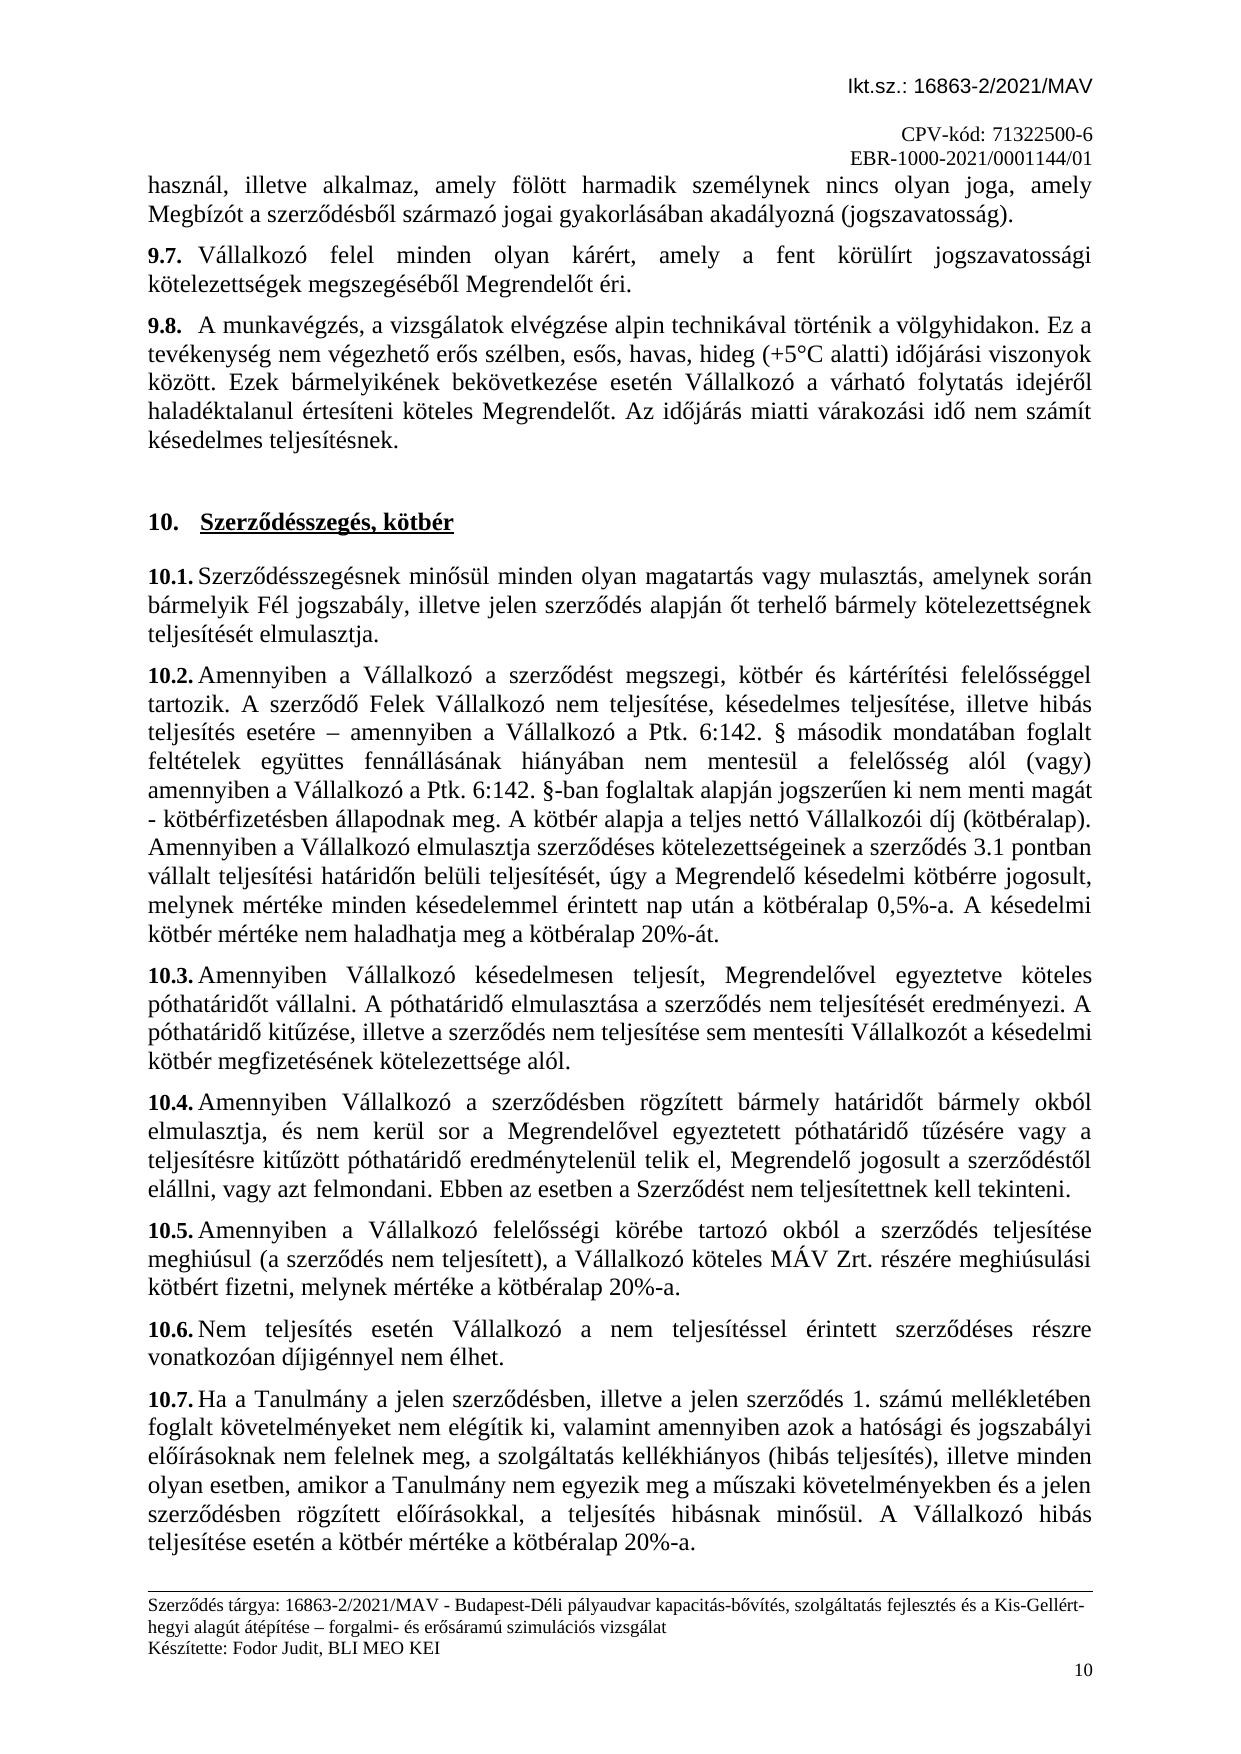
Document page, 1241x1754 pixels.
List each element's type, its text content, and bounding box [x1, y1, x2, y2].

list Nem teljesítés esetén Vállalkozó a nem teljesítéssel érintett szerződéses részre vonatkozóan díjigénnyel nem élhet. [148, 1314, 1093, 1371]
list A munkavégzés, a vizsgálatok elvégzése alpin technikával történik a völgyhidakon. Ez a tevékenység nem végezhető erős szélben, esős, havas, hideg (+5°C alatti) időjárási viszonyok között. Ezek bármelyikének bekövetkezése esetén Vállalkozó a várható folytatás idejéről haladéktalanul értesíteni köteles Megrendelőt. Az időjárás miatti várakozási idő nem számít késedelmes teljesítésnek. [148, 310, 1093, 454]
list Amennyiben Vállalkozó késedelmesen teljesít, Megrendelővel egyeztetve köteles póthatáridőt vállalni. A póthatáridő elmulasztása a szerződés nem teljesítését eredményezi. A póthatáridő kitűzése, illetve a szerződés nem teljesítése sem mentesíti Vállalkozót a késedelmi kötbér megfizetésének kötelezettsége alól. [148, 960, 1093, 1075]
list Szerződésszegésnek minősül minden olyan magatartás vagy mulasztás, amelynek során bármelyik Fél jogszabály, illetve jelen szerződés alapján őt terhelő bármely kötelezettségnek teljesítését elmulasztja. [148, 561, 1093, 647]
list Vállalkozó felel minden olyan kárért, amely a fent körülírt jogszavatossági kötelezettségek megszegéséből Megrendelőt éri. [148, 240, 1093, 297]
list Amennyiben a Vállalkozó felelősségi körébe tartozó okból a szerződés teljesítése meghiúsul (a szerződés nem teljesített), a Vállalkozó köteles MÁV Zrt. részére meghiúsulási kötbért fizetni, melynek mértéke a kötbéralap 20%-a. [148, 1215, 1093, 1301]
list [148, 170, 1093, 227]
list Amennyiben Vállalkozó a szerződésben rögzített bármely határidőt bármely okból elmulasztja, és nem kerül sor a Megrendelővel egyeztetett póthatáridő tűzésére vagy a teljesítésre kitűzött póthatáridő eredménytelenül telik el, Megrendelő jogosult a szerződéstől elállni, vagy azt felmondani. Ebben az esetben a Szerződést nem teljesítettnek kell tekinteni. [148, 1087, 1093, 1202]
list Ha a Tanulmány a jelen szerződésben, illetve a jelen szerződés 1. számú mellékletében foglalt követelményeket nem elégítik ki, valamint amennyiben azok a hatósági és jogszabályi előírásoknak nem felelnek meg, a szolgáltatás kellékhiányos (hibás teljesítés), illetve minden olyan esetben, amikor a Tanulmány nem egyezik meg a műszaki követelményekben és a jelen szerződésben rögzített előírásokkal, a teljesítés hibásnak minősül. A Vállalkozó hibás teljesítése esetén a kötbér mértéke a kötbéralap 20%-a. [148, 1384, 1093, 1556]
list Amennyiben a Vállalkozó a szerződést megszegi, kötbér és kártérítési felelősséggel tartozik. A szerződő Felek Vállalkozó nem teljesítése, késedelmes teljesítése, illetve hibás teljesítés esetére – amennyiben a Vállalkozó a Ptk. 6:142. § második mondatában foglalt feltételek együttes fennállásának hiányában nem mentesül a felelősség alól (vagy) amennyiben a Vállalkozó a Ptk. 6:142. §-ban foglaltak alapján jogszerűen ki nem menti magát - kötbérfizetésben állapodnak meg. A kötbér alapja a teljes nettó Vállalkozói díj (kötbéralap). Amennyiben a Vállalkozó elmulasztja szerződéses kötelezettségeinek a szerződés 3.1 pontban vállalt teljesítési határidőn belüli teljesítését, úgy a Megrendelő késedelmi kötbérre jogosult, melynek mértéke minden késedelemmel érintett nap után a kötbéralap 0,5%-a. A késedelmi kötbér mértéke nem haladhatja meg a kötbéralap 20%-át. [148, 660, 1093, 947]
list Szerződésszegés, kötbér [148, 507, 1093, 536]
